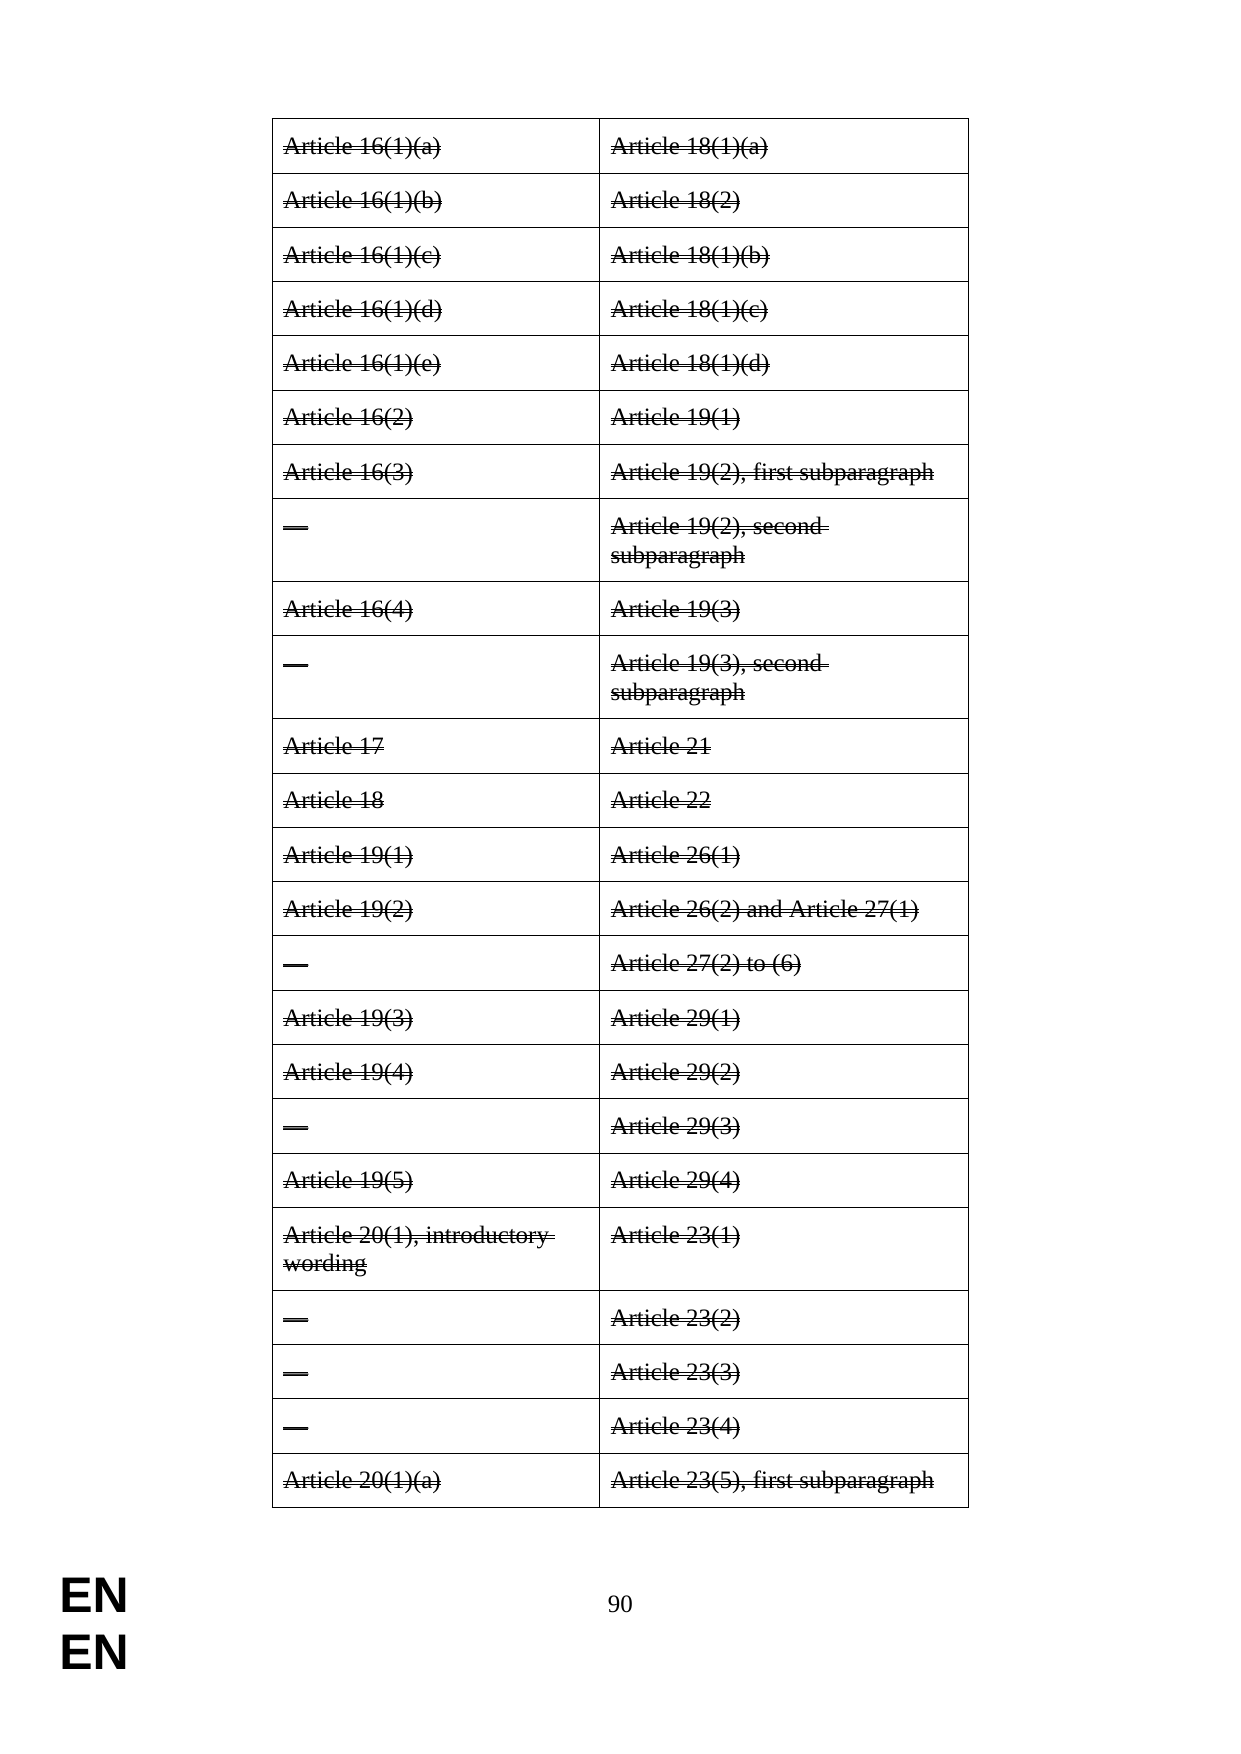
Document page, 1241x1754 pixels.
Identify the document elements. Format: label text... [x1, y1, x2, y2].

table_cell Article 27(2) to (6) [600, 936, 968, 990]
table_cell — [273, 499, 599, 581]
table_cell Article 16(1)(d) [273, 282, 599, 335]
table_cell Article 19(3) [600, 582, 968, 635]
table_cell Article 19(3) [273, 991, 599, 1044]
table_cell — [273, 1345, 599, 1398]
table_cell Article 18 [273, 774, 599, 827]
table_cell Article 19(1) [273, 828, 599, 881]
table_cell — [273, 936, 599, 990]
table_cell Article 16(2) [273, 391, 599, 444]
table_cell Article 23(3) [600, 1345, 968, 1398]
table_cell Article 26(1) [600, 828, 968, 881]
table_cell Article 17 [273, 719, 599, 773]
table_cell Article 19(4) [273, 1045, 599, 1098]
table_cell — [273, 1099, 599, 1152]
table_cell Article 16(1)(b) [273, 174, 599, 227]
table_cell Article 18(1)(d) [600, 336, 968, 389]
table_cell Article 26(2) and Article 27(1) [600, 882, 968, 935]
table_cell Article 23(2) [600, 1291, 968, 1344]
table_cell Article 23(5), first subparagraph [600, 1454, 968, 1507]
table_cell Article 16(1)(e) [273, 336, 599, 389]
table_cell Article 29(4) [600, 1154, 968, 1207]
table_cell Article 16(1)(a) [273, 119, 599, 172]
table_cell Article 19(2) [273, 882, 599, 935]
table_cell Article 21 [600, 719, 968, 773]
table_cell — [273, 1399, 599, 1453]
table_cell Article 19(2), second subparagraph [600, 499, 968, 581]
table_cell Article 29(1) [600, 991, 968, 1044]
table_cell Article 29(2) [600, 1045, 968, 1098]
table_cell Article 18(2) [600, 174, 968, 227]
table_cell Article 23(4) [600, 1399, 968, 1453]
table_cell Article 23(1) [600, 1208, 968, 1290]
table_cell — [273, 1291, 599, 1344]
table_cell Article 20(1), introductory wording [273, 1208, 599, 1290]
table_cell Article 16(1)(c) [273, 228, 599, 281]
table_cell Article 18(1)(c) [600, 282, 968, 335]
table_cell — [273, 636, 599, 718]
table_cell Article 19(5) [273, 1154, 599, 1207]
table_cell Article 19(2), first subparagraph [600, 445, 968, 498]
table_cell Article 19(1) [600, 391, 968, 444]
table_cell Article 16(3) [273, 445, 599, 498]
table_cell Article 22 [600, 774, 968, 827]
table_cell Article 16(4) [273, 582, 599, 635]
table_cell Article 29(3) [600, 1099, 968, 1152]
table_cell Article 18(1)(b) [600, 228, 968, 281]
table_cell Article 19(3), second subparagraph [600, 636, 968, 718]
table_cell Article 20(1)(a) [273, 1454, 599, 1507]
table_cell Article 18(1)(a) [600, 119, 968, 172]
